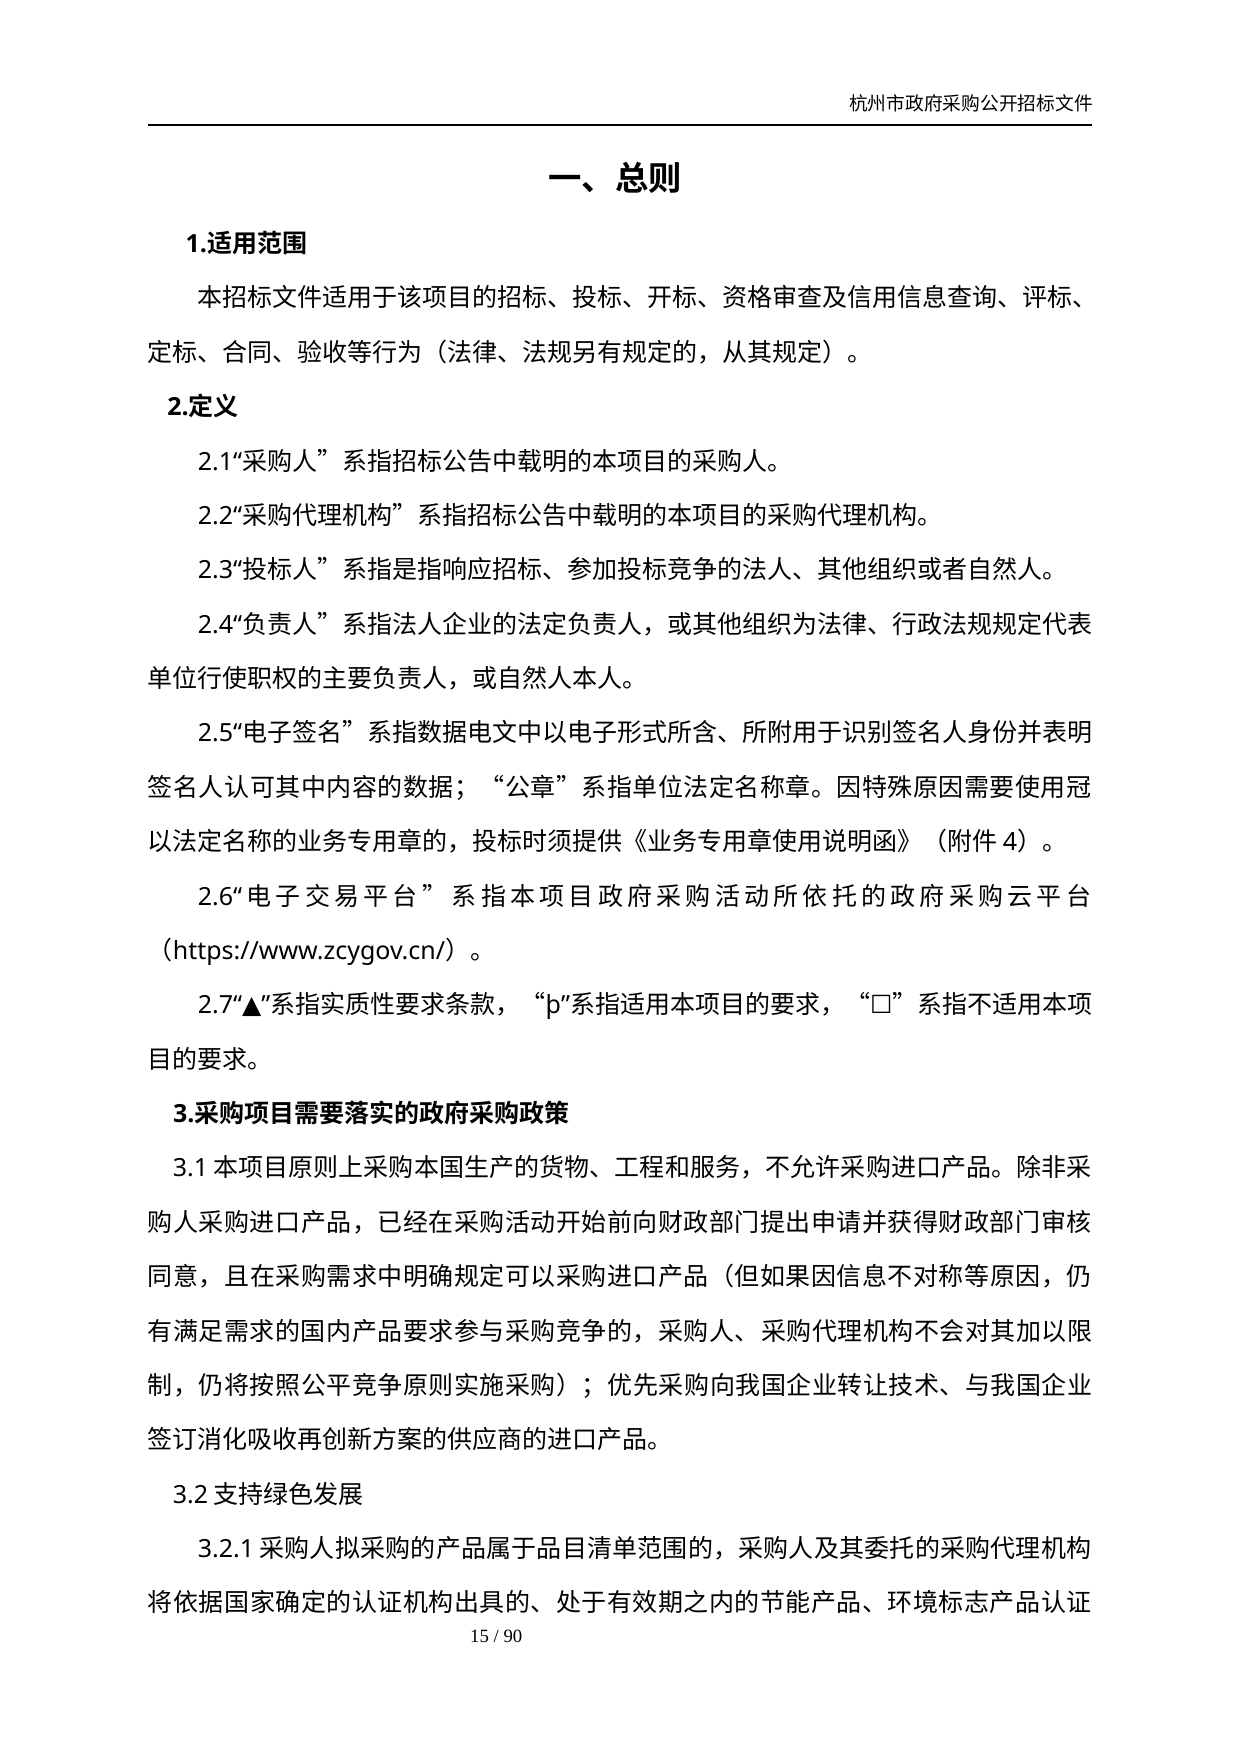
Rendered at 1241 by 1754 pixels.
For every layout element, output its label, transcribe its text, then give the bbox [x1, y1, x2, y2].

text 2.7“▲”系指实质性要求条款，“”系指适用本项目的要求，“”系指不适用本项目的要求。 [148, 985, 1092, 1075]
text 2.1“采购人”系指招标公告中载明的本项目的采购人。 [148, 441, 1092, 477]
text 1.适用范围 [148, 223, 1092, 260]
text 2.2“采购代理机构”系指招标公告中载明的本项目的采购代理机构。 [148, 495, 1092, 532]
text 2.定义 [148, 387, 1092, 423]
text 2.6“电子交易平台”系指本项目政府采购活动所依托的政府采购云平台（https://www.zcygov.cn/）。 [148, 876, 1092, 967]
text 2.3“投标人”系指是指响应招标、参加投标竞争的法人、其他组织或者自然人。 [148, 550, 1092, 586]
text 3.2支持绿色发展 [148, 1474, 1092, 1510]
text 一、总则 [148, 151, 1092, 199]
text 3.采购项目需要落实的政府采购政策 [148, 1093, 1092, 1130]
text 本招标文件适用于该项目的招标、投标、开标、资格审查及信用信息查询、评标、定标、合同、验收等行为（法律、法规另有规定的，从其规定）。 [148, 278, 1092, 368]
text 2.4“负责人”系指法人企业的法定负责人，或其他组织为法律、行政法规规定代表单位行使职权的主要负责人，或自然人本人。 [148, 604, 1092, 695]
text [148, 1528, 1092, 1619]
text 2.5“电子签名”系指数据电文中以电子形式所含、所附用于识别签名人身份并表明签名人认可其中内容的数据；“公章”系指单位法定名称章。因特殊原因需要使用冠以法定名称的业务专用章的，投标时须提供《业务专用章使用说明函》（附件4）。 [148, 713, 1092, 858]
text 3.1本项目原则上采购本国生产的货物、工程和服务，不允许采购进口产品。除非采购人采购进口产品，已经在采购活动开始前向财政部门提出申请并获得财政部门审核同意，且在采购需求中明确规定可以采购进口产品（但如果因信息不对称等原因，仍有满足需求的国内产品要求参与采购竞争的，采购人、采购代理机构不会对其加以限制，仍将按照公平竞争原则实施采购）；优先采购向我国企业转让技术、与我国企业签订消化吸收再创新方案的供应商的进口产品。 [148, 1148, 1092, 1456]
